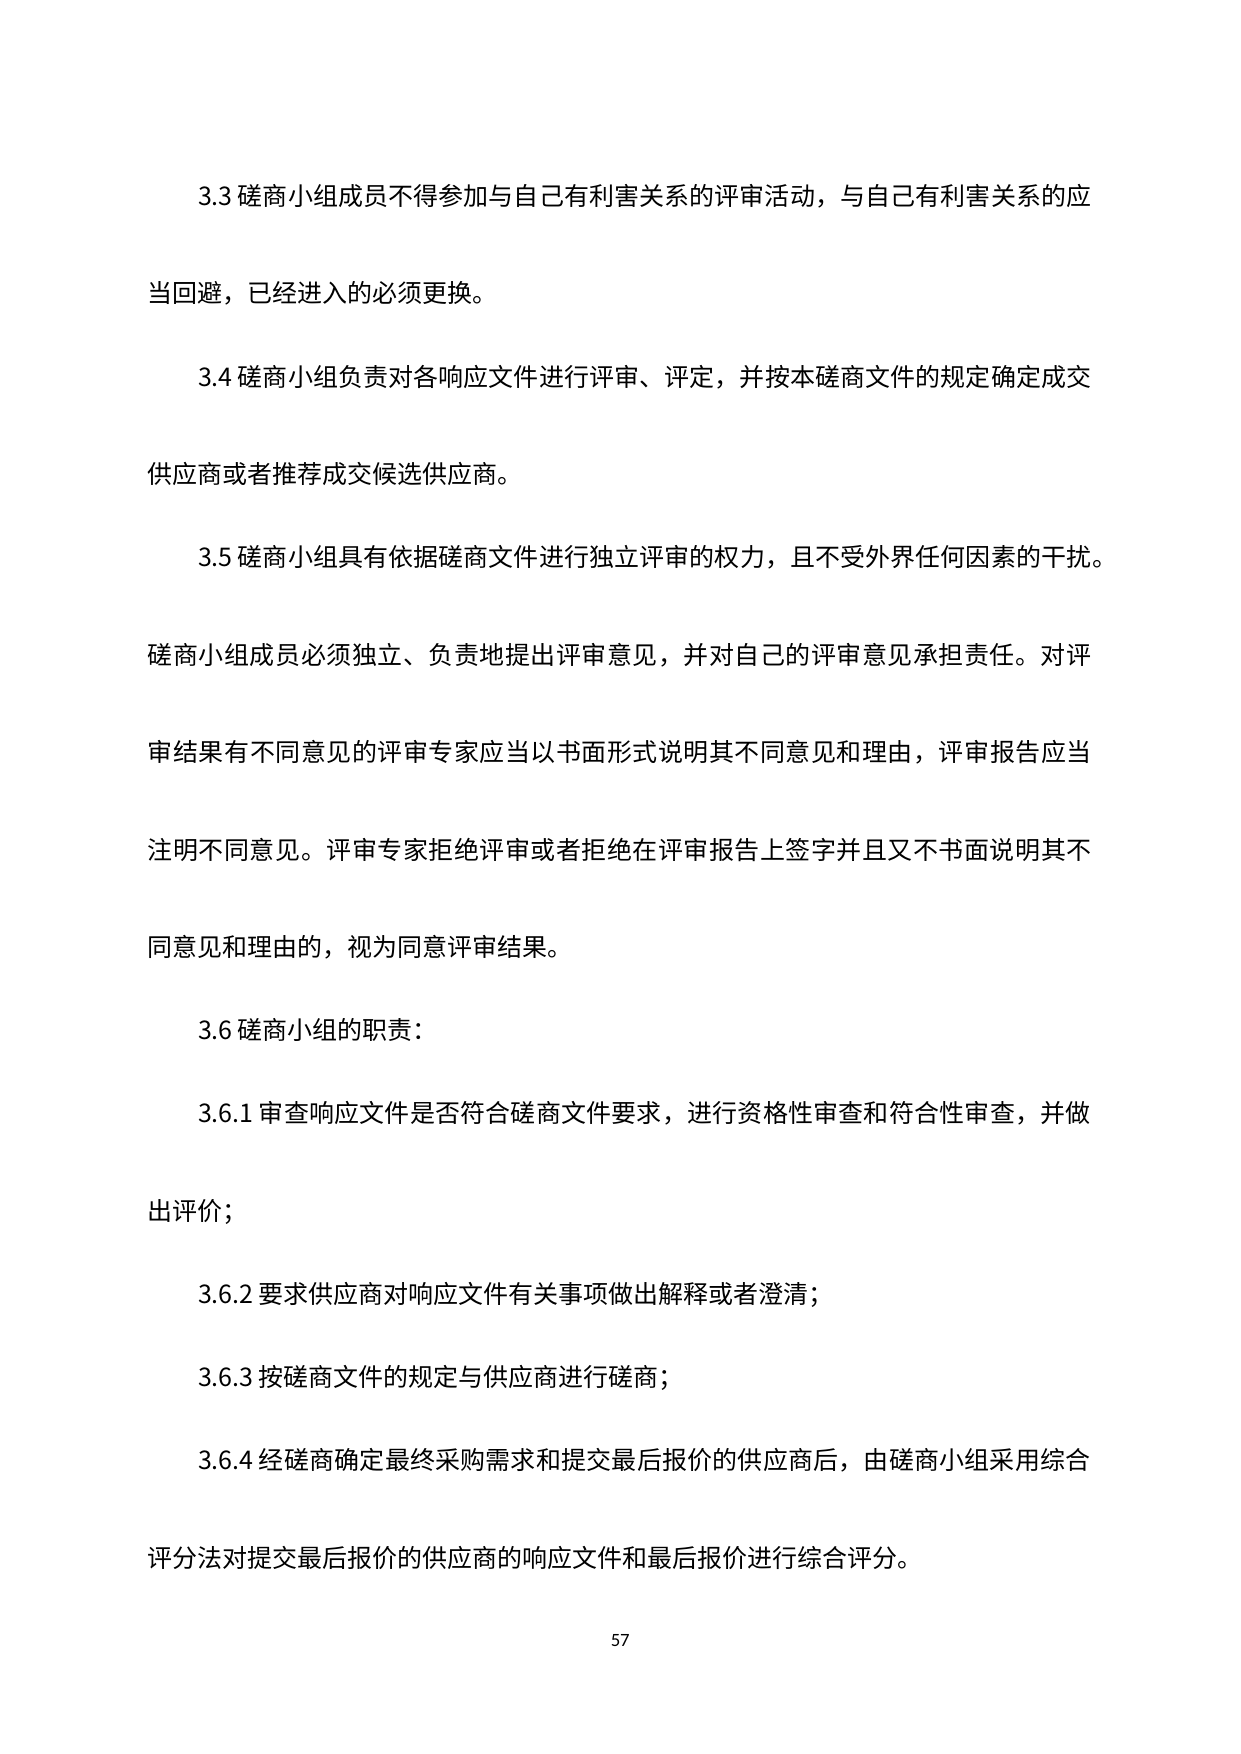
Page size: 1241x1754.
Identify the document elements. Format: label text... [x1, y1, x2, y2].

text 3.3磋商小组成员不得参加与自己有利害关系的评审活动，与自己有利害关系的应当回避，已经进入的必须更换。 [148, 162, 1092, 324]
text 3.6.3按磋商文件的规定与供应商进行磋商； [148, 1343, 1092, 1408]
text 3.5磋商小组具有依据磋商文件进行独立评审的权力，且不受外界任何因素的干扰。磋商小组成员必须独立、负责地提出评审意见，并对自己的评审意见承担责任。对评审结果有不同意见的评审专家应当以书面形式说明其不同意见和理由，评审报告应当注明不同意见。评审专家拒绝评审或者拒绝在评审报告上签字并且又不书面说明其不同意见和理由的，视为同意评审结果。 [148, 523, 1092, 978]
text 3.6磋商小组的职责： [148, 996, 1092, 1061]
text 3.6.2要求供应商对响应文件有关事项做出解释或者澄清； [148, 1260, 1092, 1325]
text 3.6.1审查响应文件是否符合磋商文件要求，进行资格性审查和符合性审查，并做出评价； [148, 1079, 1092, 1242]
text 3.4磋商小组负责对各响应文件进行评审、评定，并按本磋商文件的规定确定成交供应商或者推荐成交候选供应商。 [148, 343, 1092, 505]
text 3.6.4经磋商确定最终采购需求和提交最后报价的供应商后，由磋商小组采用综合评分法对提交最后报价的供应商的响应文件和最后报价进行综合评分。 [148, 1426, 1092, 1589]
